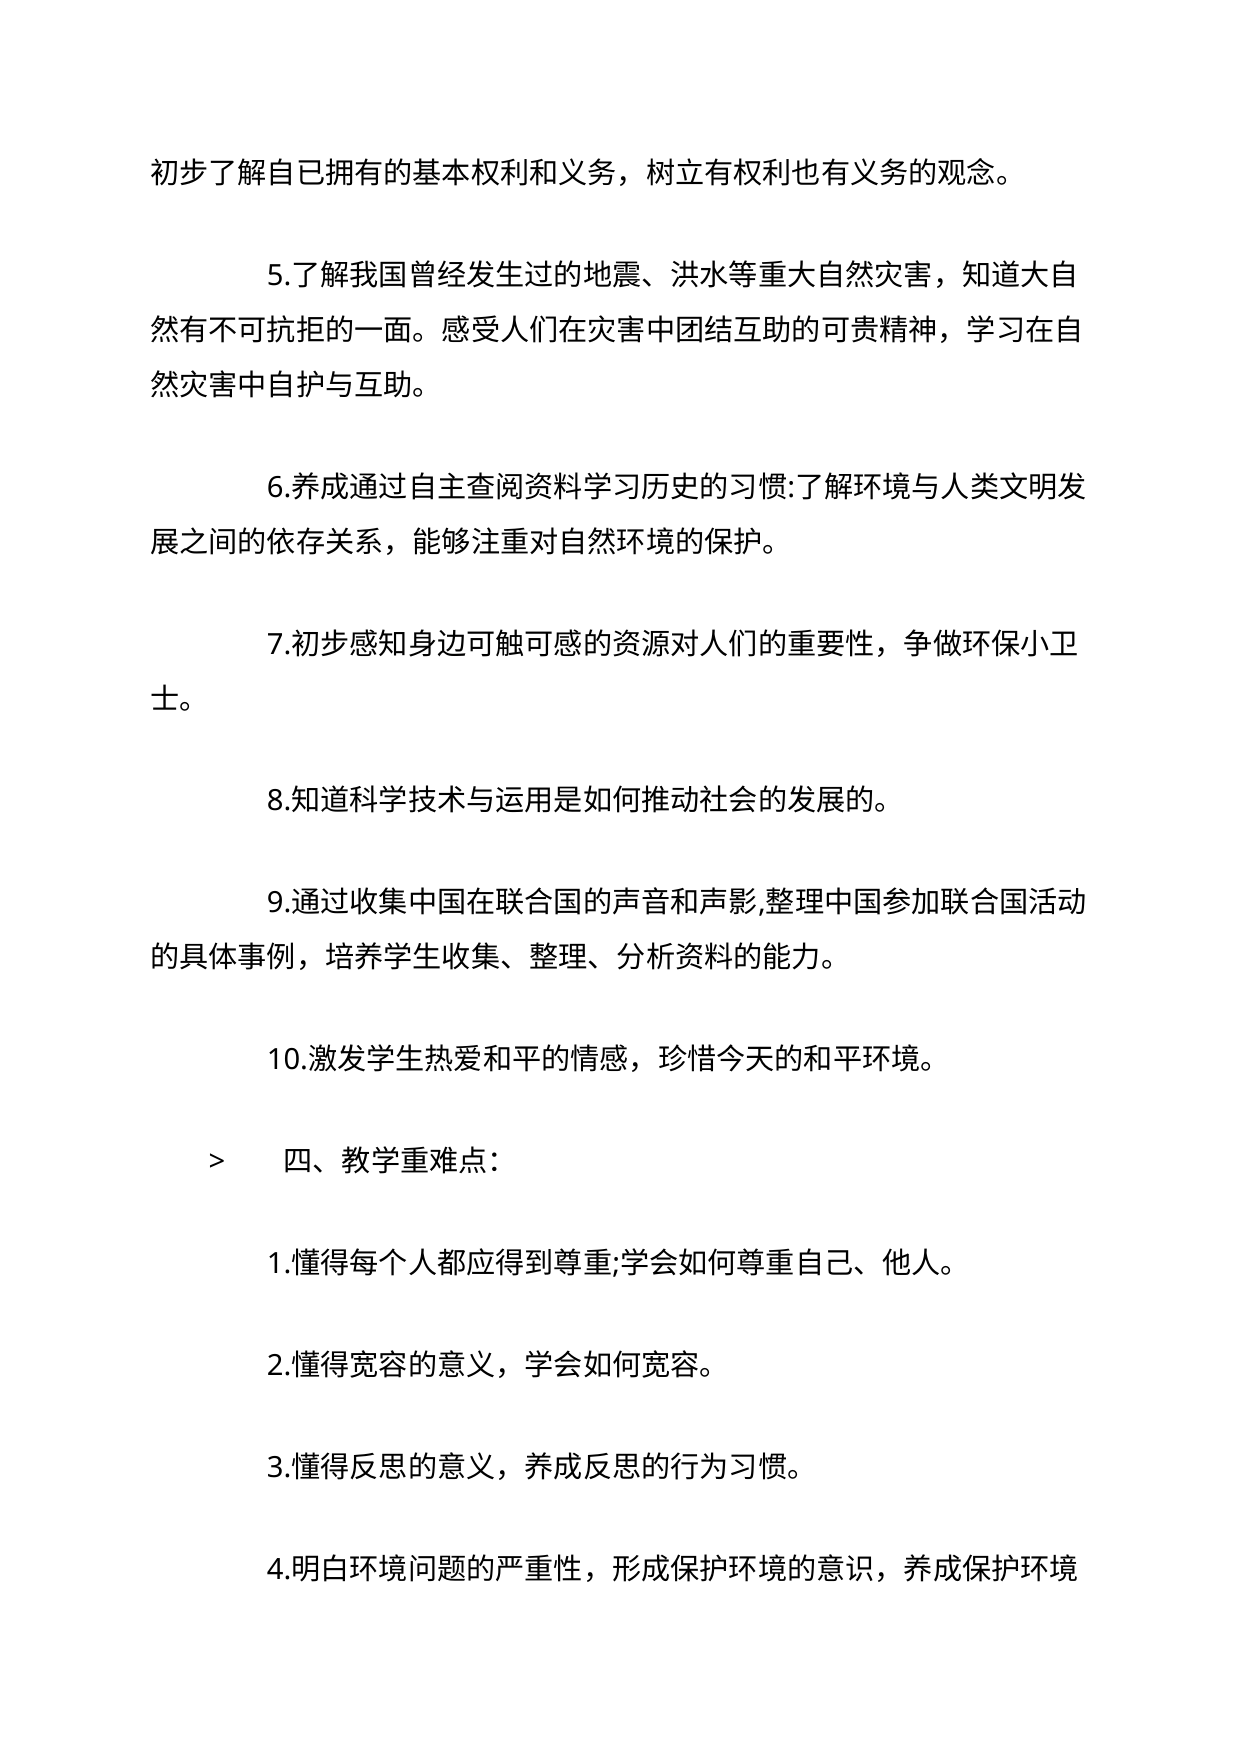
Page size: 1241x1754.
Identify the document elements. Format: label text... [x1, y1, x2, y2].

text 10.激发学生热爱和平的情感，珍惜今天的和平环境。 [150, 1036, 1090, 1078]
text 7.初步感知身边可触可感的资源对人们的重要性，争做环保小卫士。 [150, 620, 1090, 717]
text 1.懂得每个人都应得到尊重;学会如何尊重自己、他人。 [150, 1240, 1090, 1282]
text > 四、教学重难点： [150, 1138, 1090, 1180]
text 2.懂得宽容的意义，学会如何宽容。 [150, 1342, 1090, 1384]
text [150, 150, 1090, 192]
text 9.通过收集中国在联合国的声音和声影,整理中国参加联合国活动的具体事例，培养学生收集、整理、分析资料的能力。 [150, 879, 1090, 976]
text 6.养成通过自主查阅资料学习历史的习惯:了解环境与人类文明发展之间的依存关系，能够注重对自然环境的保护。 [150, 463, 1090, 561]
text 5.了解我国曾经发生过的地震、洪水等重大自然灾害，知道大自然有不可抗拒的一面。感受人们在灾害中团结互助的可贵精神，学习在自然灾害中自护与互助。 [150, 252, 1090, 404]
text 3.懂得反思的意义，养成反思的行为习惯。 [150, 1444, 1090, 1486]
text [150, 1546, 1090, 1588]
text 8.知道科学技术与运用是如何推动社会的发展的。 [150, 777, 1090, 819]
